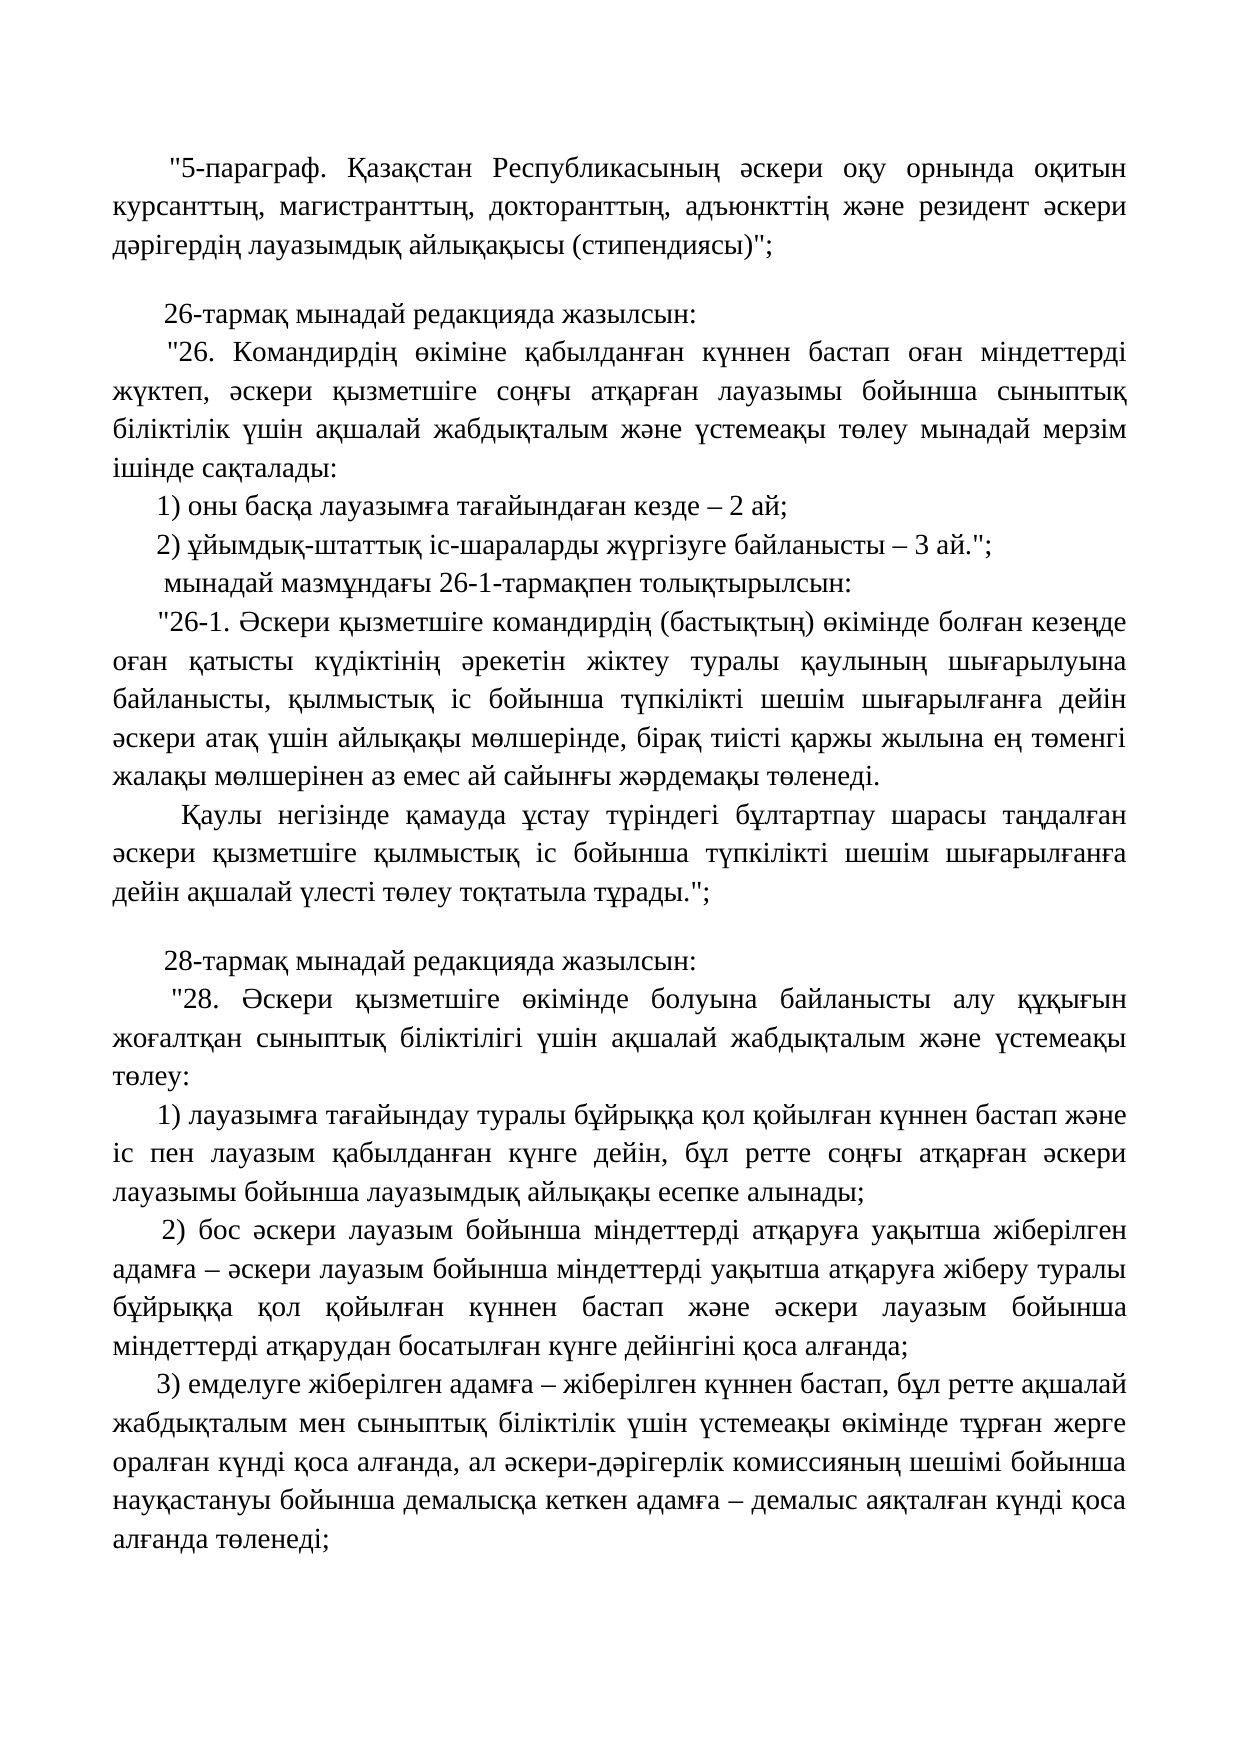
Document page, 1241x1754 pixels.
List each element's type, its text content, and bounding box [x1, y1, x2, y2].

text Қаулы негізінде қамауда ұстау түріндегі бұлтартпау шарасы таңдалған әскери қызметшіге қылмыстық іс бойынша түпкілікті шешім шығарылғанға дейін ақшалай үлесті төлеу тоқтатыла тұрады."; [112, 797, 1128, 907]
text "26-1. Әскери қызметшіге командирдің (бастықтың) өкімінде болған кезеңде оған қатысты күдіктінің әрекетін жіктеу туралы қаулының шығарылуына байланысты, қылмыстық іс бойынша түпкілікті шешім шығарылғанға дейін әскери атақ үшін айлықақы мөлшерінде, бірақ тиісті қаржы жылына ең төменгі жалақы мөлшерінен аз емес ай сайынғы жәрдемақы төленеді. [112, 604, 1128, 792]
text 1) оны басқа лауазымға тағайындаған кезде – 2 ай; [112, 488, 1128, 522]
text "28. Әскери қызметшіге өкімінде болуына байланысты алу құқығын жоғалтқан сыныптық біліктілігі үшін ақшалай жабдықталым және үстемеақы төлеу: [112, 981, 1128, 1092]
text 26-тармақ мынадай редакцияда жазылсын: [112, 296, 1128, 329]
text мынадай мазмұндағы 26-1-тармақпен толықтырылсын: [112, 566, 1128, 599]
text 1) лауазымға тағайындау туралы бұйрыққа қол қойылған күннен бастап және іс пен лауазым қабылданған күнге дейін, бұл ретте соңғы атқарған әскери лауазымы бойынша лауазымдық айлықақы есепке алынады; [112, 1097, 1128, 1207]
text "5-параграф. Қазақстан Республикасының әскери оқу орнында оқитын курсанттың, магистранттың, докторанттың, адъюнкттің және резидент әскери дәрігердің лауазымдық айлықақысы (стипендиясы)"; [112, 150, 1128, 261]
text "26. Командирдің өкіміне қабылданған күннен бастап оған міндеттерді жүктеп, әскери қызметшіге соңғы атқарған лауазымы бойынша сыныптық біліктілік үшін ақшалай жабдықталым және үстемеақы төлеу мынадай мерзім ішінде сақталады: [112, 334, 1128, 483]
text 2) бос әскери лауазым бойынша мiндеттердi атқаруға уақытша жiберiлген адамға – әскери лауазым бойынша мiндеттердi уақытша атқаруға жiберу туралы бұйрыққа қол қойылған күннен бастап және әскери лауазым бойынша мiндеттердi атқарудан босатылған күнге дейінгіні қоса алғанда; [112, 1212, 1128, 1362]
text 3) емделуге жiберiлген адамға – жiберiлген күннен бастап, бұл ретте ақшалай жабдықталым мен сыныптық бiлiктiлiк үшiн үстемеақы өкімінде тұрған жерге оралған күнді қоса алғанда, ал әскери-дәрiгерлiк комиссияның шешiмi бойынша науқастануы бойынша демалысқа кеткен адамға – демалыс аяқталған күнді қоса алғанда төленедi; [112, 1367, 1128, 1554]
text 2) ұйымдық-штаттық іс-шараларды жүргізуге байланысты – 3 ай."; [112, 527, 1128, 561]
text 28-тармақ мынадай редакцияда жазылсын: [112, 943, 1128, 976]
